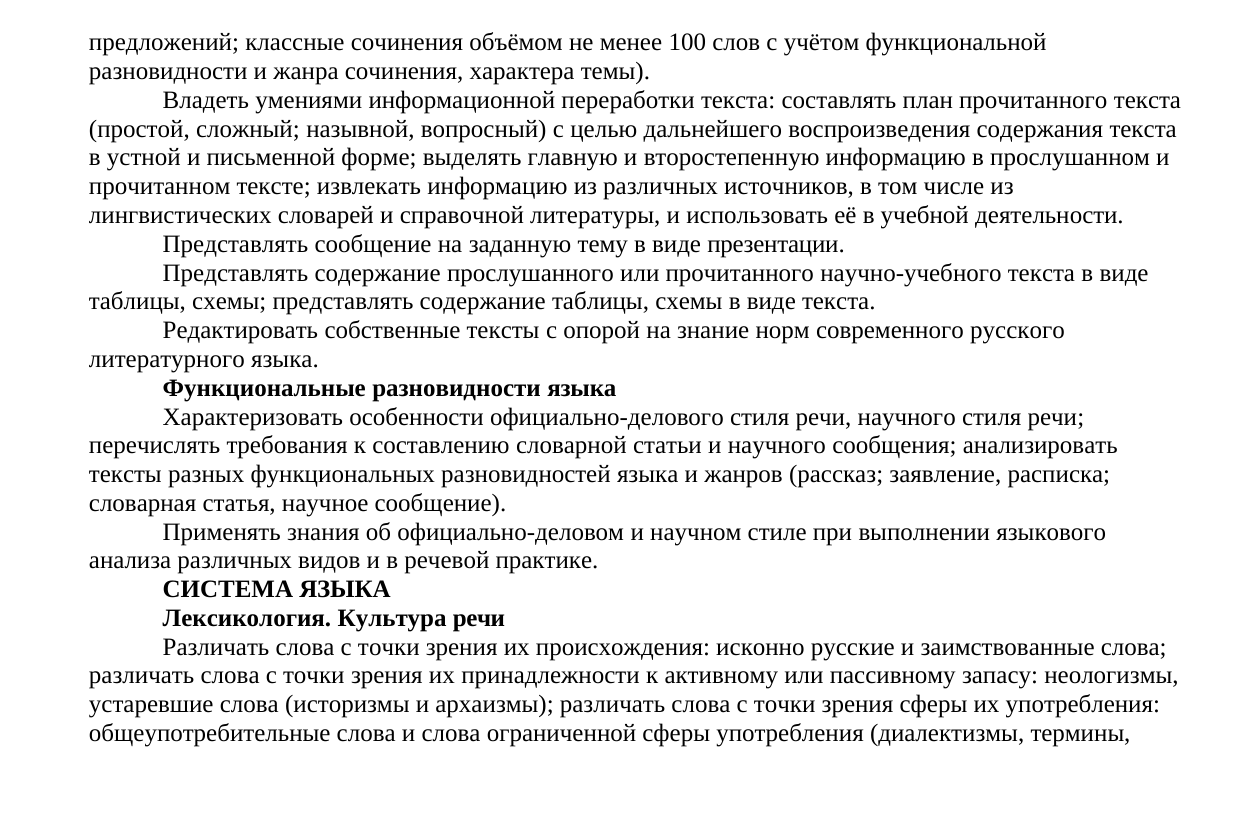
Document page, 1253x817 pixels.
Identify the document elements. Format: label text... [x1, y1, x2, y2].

subtitle Лексикология. Культура речи [162, 603, 1223, 632]
text Редактировать собственные тексты с опорой на знание норм современного русского литературного языка. [89, 315, 1154, 373]
subtitle Функциональные разновидности языка [162, 373, 1223, 402]
text Различать слова с точки зрения их происхождения: исконно русские и заимствованные слова; различать слова с точки зрения их принадлежности к активному или пассивному запасу: неологизмы, устаревшие слова (историзмы и архаизмы); различать слова с точки зрения сферы их употребления: общеупотребительные слова и слова ограниченной сферы употребления (диалектизмы, термины, [89, 632, 1223, 747]
text Представлять сообщение на заданную тему в виде презентации. [162, 229, 1223, 258]
text Применять знания об официально-деловом и научном стиле при выполнении языкового анализа различных видов и в речевой практике. [89, 517, 1154, 574]
text предложений; классные сочинения объёмом не менее 100 слов с учётом функциональной разновидности и жанра сочинения, характера темы). [89, 27, 1154, 85]
text Характеризовать особенности официально-делового стиля речи, научного стиля речи; перечислять требования к составлению словарной статьи и научного сообщения; анализировать тексты разных функциональных разновидностей языка и жанров (рассказ; заявление, расписка; словарная статья, научное сообщение). [89, 402, 1154, 517]
text Представлять содержание прослушанного или прочитанного научно-учебного текста в виде таблицы, схемы; представлять содержание таблицы, схемы в виде текста. [89, 258, 1154, 315]
text Владеть умениями информационной переработки текста: составлять план прочитанного текста (простой, сложный; назывной, вопросный) с целью дальнейшего воспроизведения содержания текста в устной и письменной форме; выделять главную и второстепенную информацию в прослушанном и прочитанном тексте; извлекать информацию из различных источников, в том числе из лингвистических словарей и справочной литературы, и использовать её в учебной деятельности. [89, 85, 1185, 229]
subtitle СИСТЕМА ЯЗЫКА [162, 574, 1223, 603]
